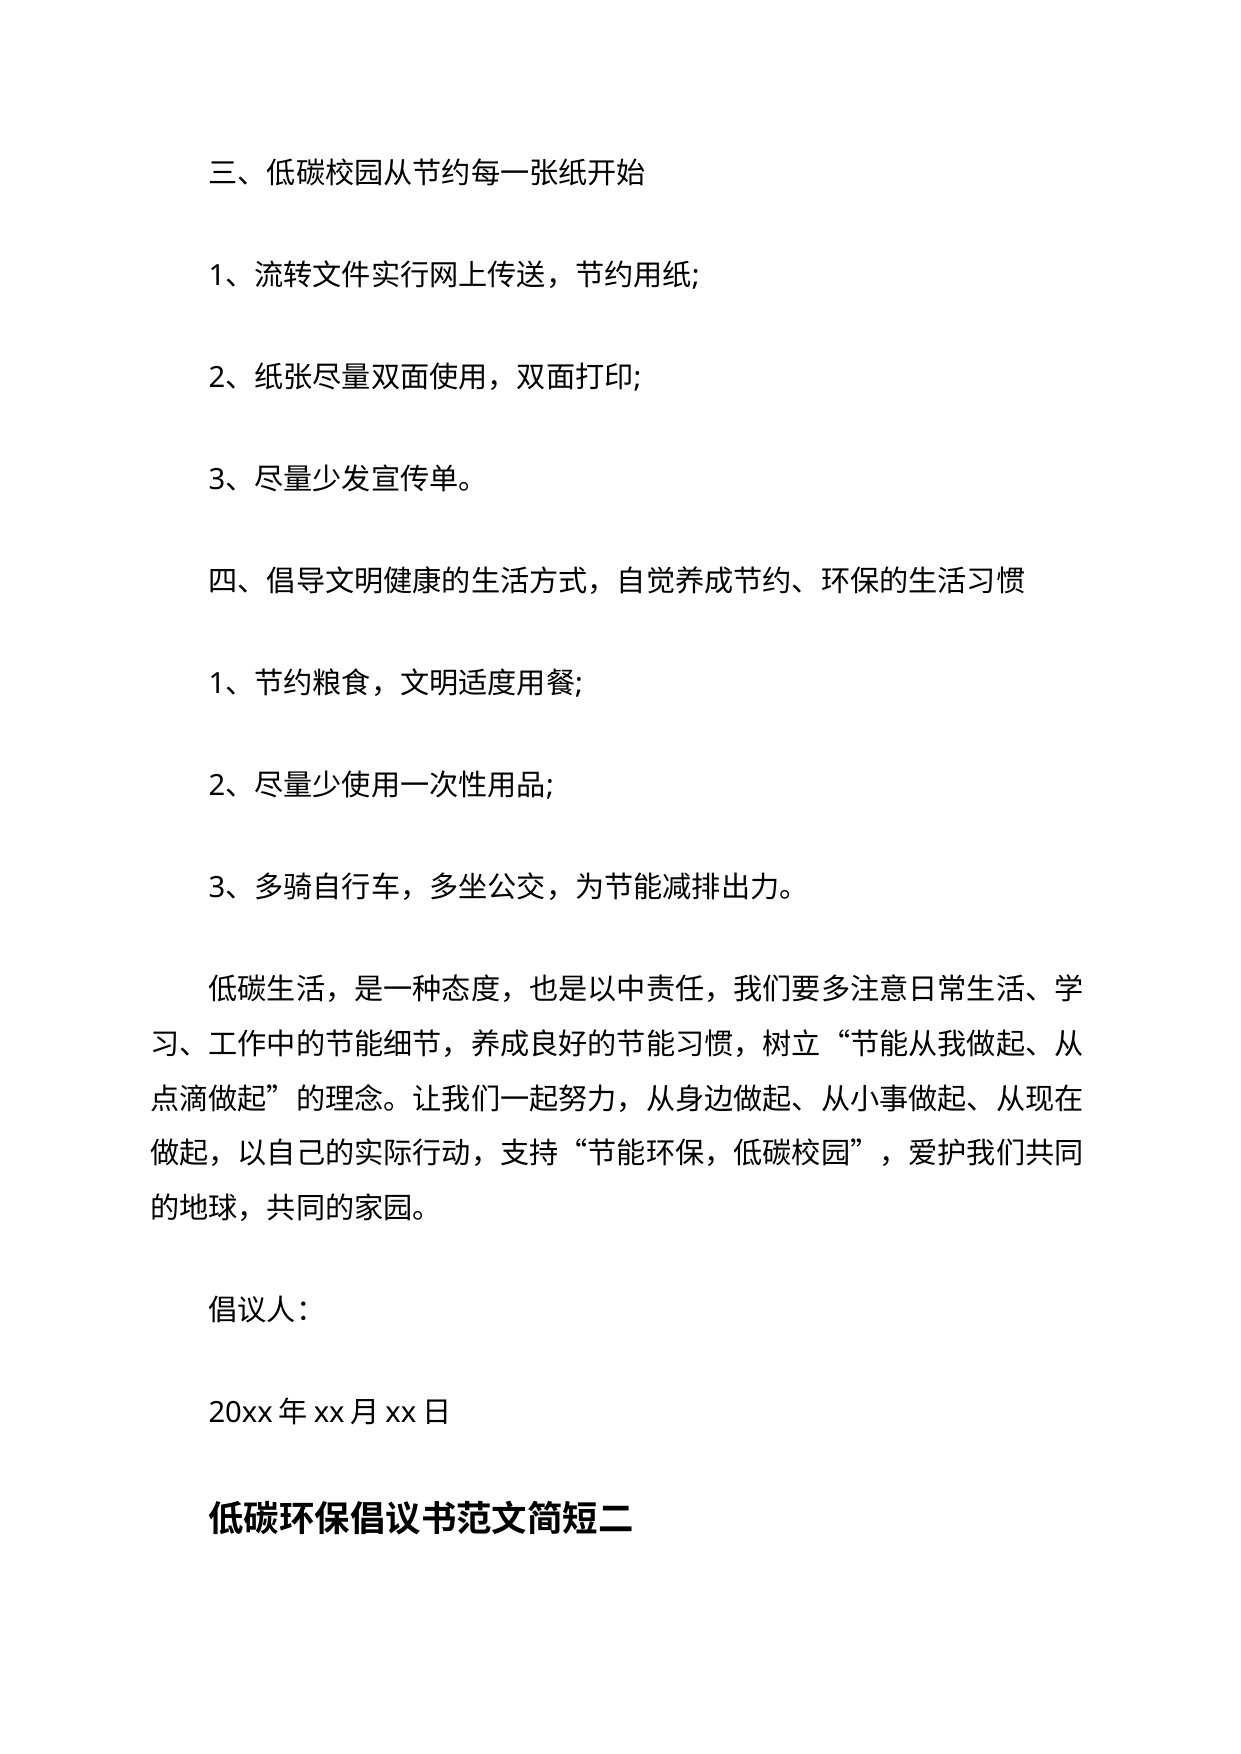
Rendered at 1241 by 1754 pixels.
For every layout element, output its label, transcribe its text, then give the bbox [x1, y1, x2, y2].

text 倡议人： [150, 1287, 1090, 1329]
text 三、低碳校园从节约每一张纸开始 [150, 150, 1090, 192]
text 1、节约粮食，文明适度用餐; [150, 659, 1090, 702]
text 3、尽量少发宣传单。 [150, 456, 1090, 498]
text 低碳环保倡议书范文简短二 [150, 1491, 1090, 1542]
text 1、流转文件实行网上传送，节约用纸; [150, 252, 1090, 294]
text 低碳生活，是一种态度，也是以中责任，我们要多注意日常生活、学习、工作中的节能细节，养成良好的节能习惯，树立“节能从我做起、从点滴做起”的理念。让我们一起努力，从身边做起、从小事做起、从现在做起，以自己的实际行动，支持“节能环保，低碳校园”，爱护我们共同的地球，共同的家园。 [150, 965, 1090, 1227]
text 20xx年xx月xx日 [150, 1388, 1090, 1431]
text 3、多骑自行车，多坐公交，为节能减排出力。 [150, 863, 1090, 906]
text 2、纸张尽量双面使用，双面打印; [150, 354, 1090, 396]
text 四、倡导文明健康的生活方式，自觉养成节约、环保的生活习惯 [150, 558, 1090, 600]
text 2、尽量少使用一次性用品; [150, 761, 1090, 804]
